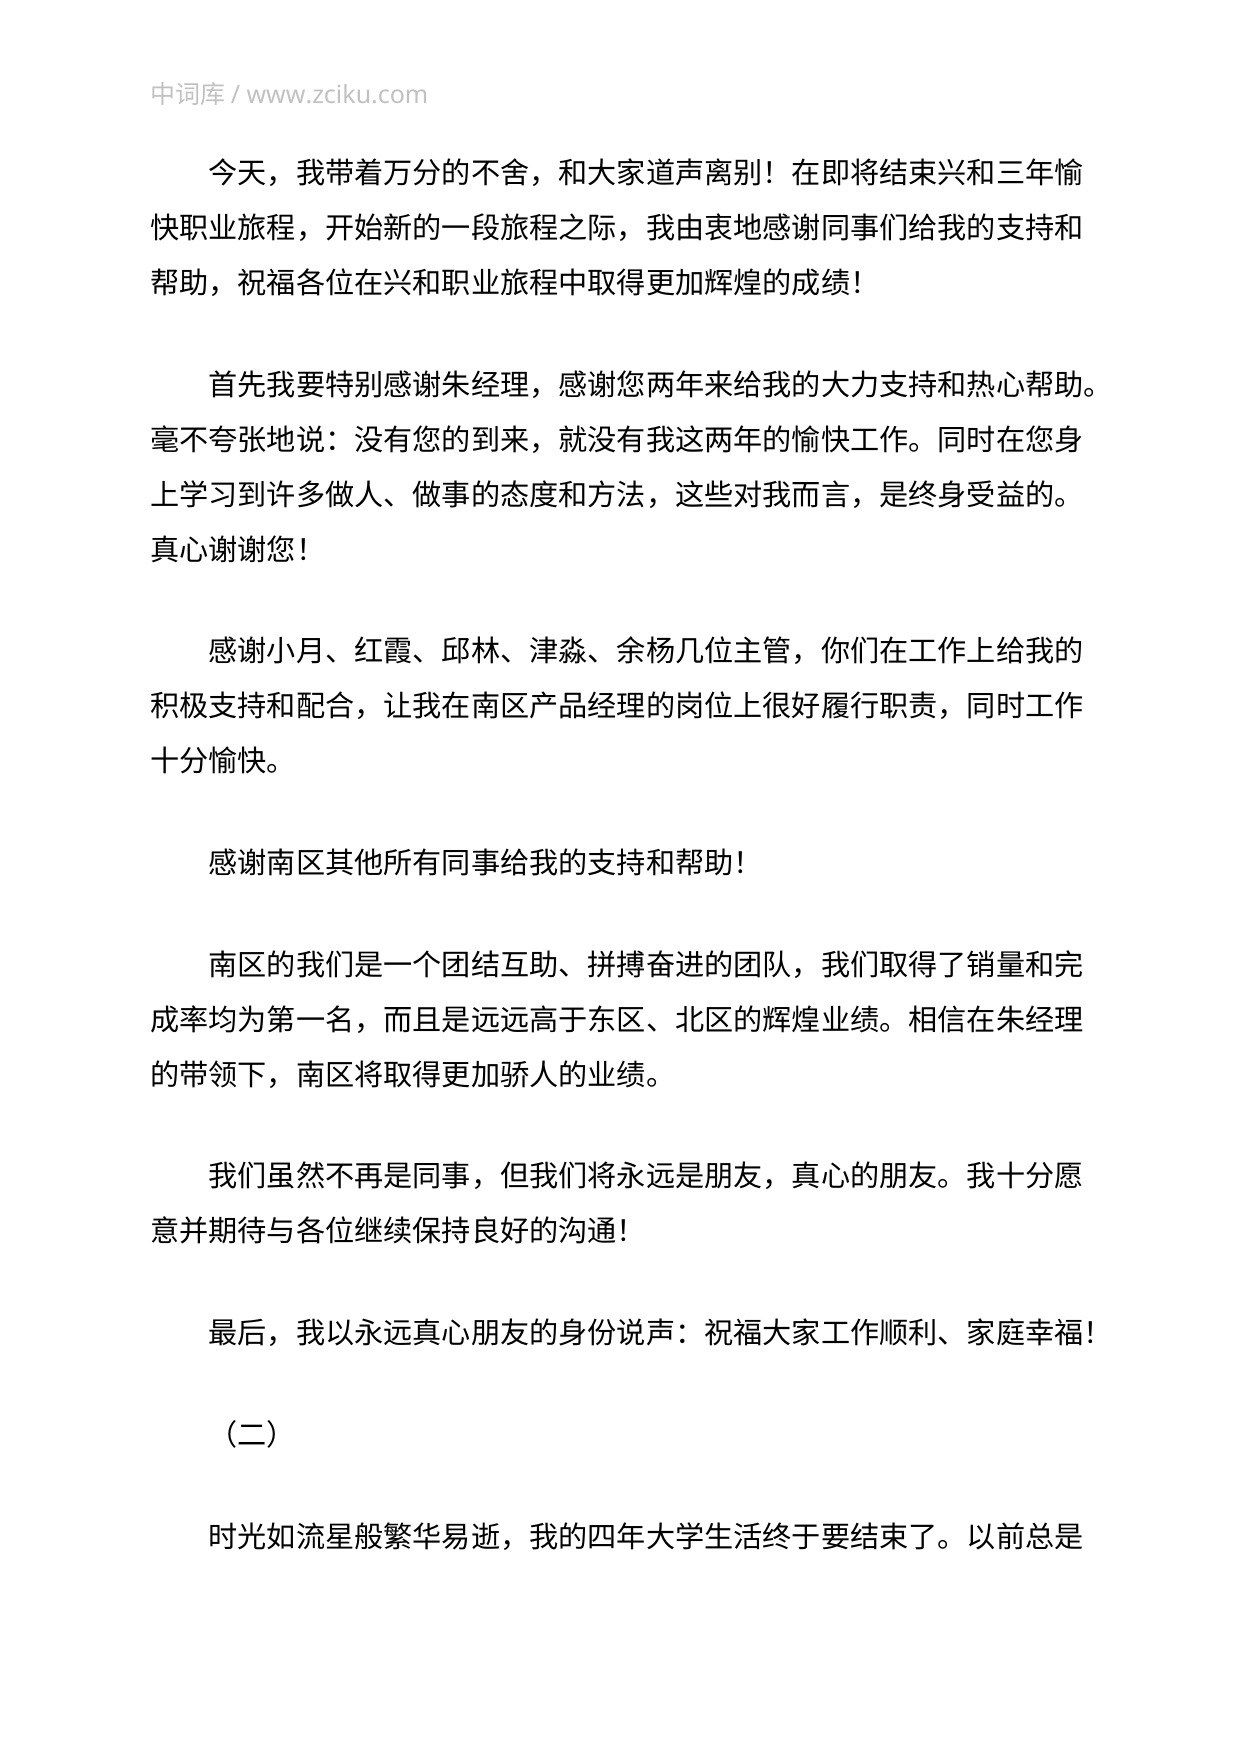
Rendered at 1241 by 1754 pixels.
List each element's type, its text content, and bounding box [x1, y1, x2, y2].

text 我们虽然不再是同事，但我们将永远是朋友，真心的朋友。我十分愿意并期待与各位继续保持良好的沟通！ [150, 1153, 1090, 1250]
text 今天，我带着万分的不舍，和大家道声离别！在即将结束兴和三年愉快职业旅程，开始新的一段旅程之际，我由衷地感谢同事们给我的支持和帮助，祝福各位在兴和职业旅程中取得更加辉煌的成绩！ [150, 150, 1090, 302]
text 最后，我以永远真心朋友的身份说声：祝福大家工作顺利、家庭幸福！ [150, 1309, 1090, 1352]
text 首先我要特别感谢朱经理，感谢您两年来给我的大力支持和热心帮助。毫不夸张地说：没有您的到来，就没有我这两年的愉快工作。同时在您身上学习到许多做人、做事的态度和方法，这些对我而言，是终身受益的。真心谢谢您！ [150, 362, 1090, 568]
text 南区的我们是一个团结互助、拼搏奋进的团队，我们取得了销量和完成率均为第一名，而且是远远高于东区、北区的辉煌业绩。相信在朱经理的带领下，南区将取得更加骄人的业绩。 [150, 941, 1090, 1093]
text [150, 1513, 1090, 1555]
text 感谢南区其他所有同事给我的支持和帮助！ [150, 839, 1090, 882]
text （二） [150, 1411, 1090, 1454]
text 感谢小月、红霞、邱林、津淼、余杨几位主管，你们在工作上给我的积极支持和配合，让我在南区产品经理的岗位上很好履行职责，同时工作十分愉快。 [150, 628, 1090, 780]
